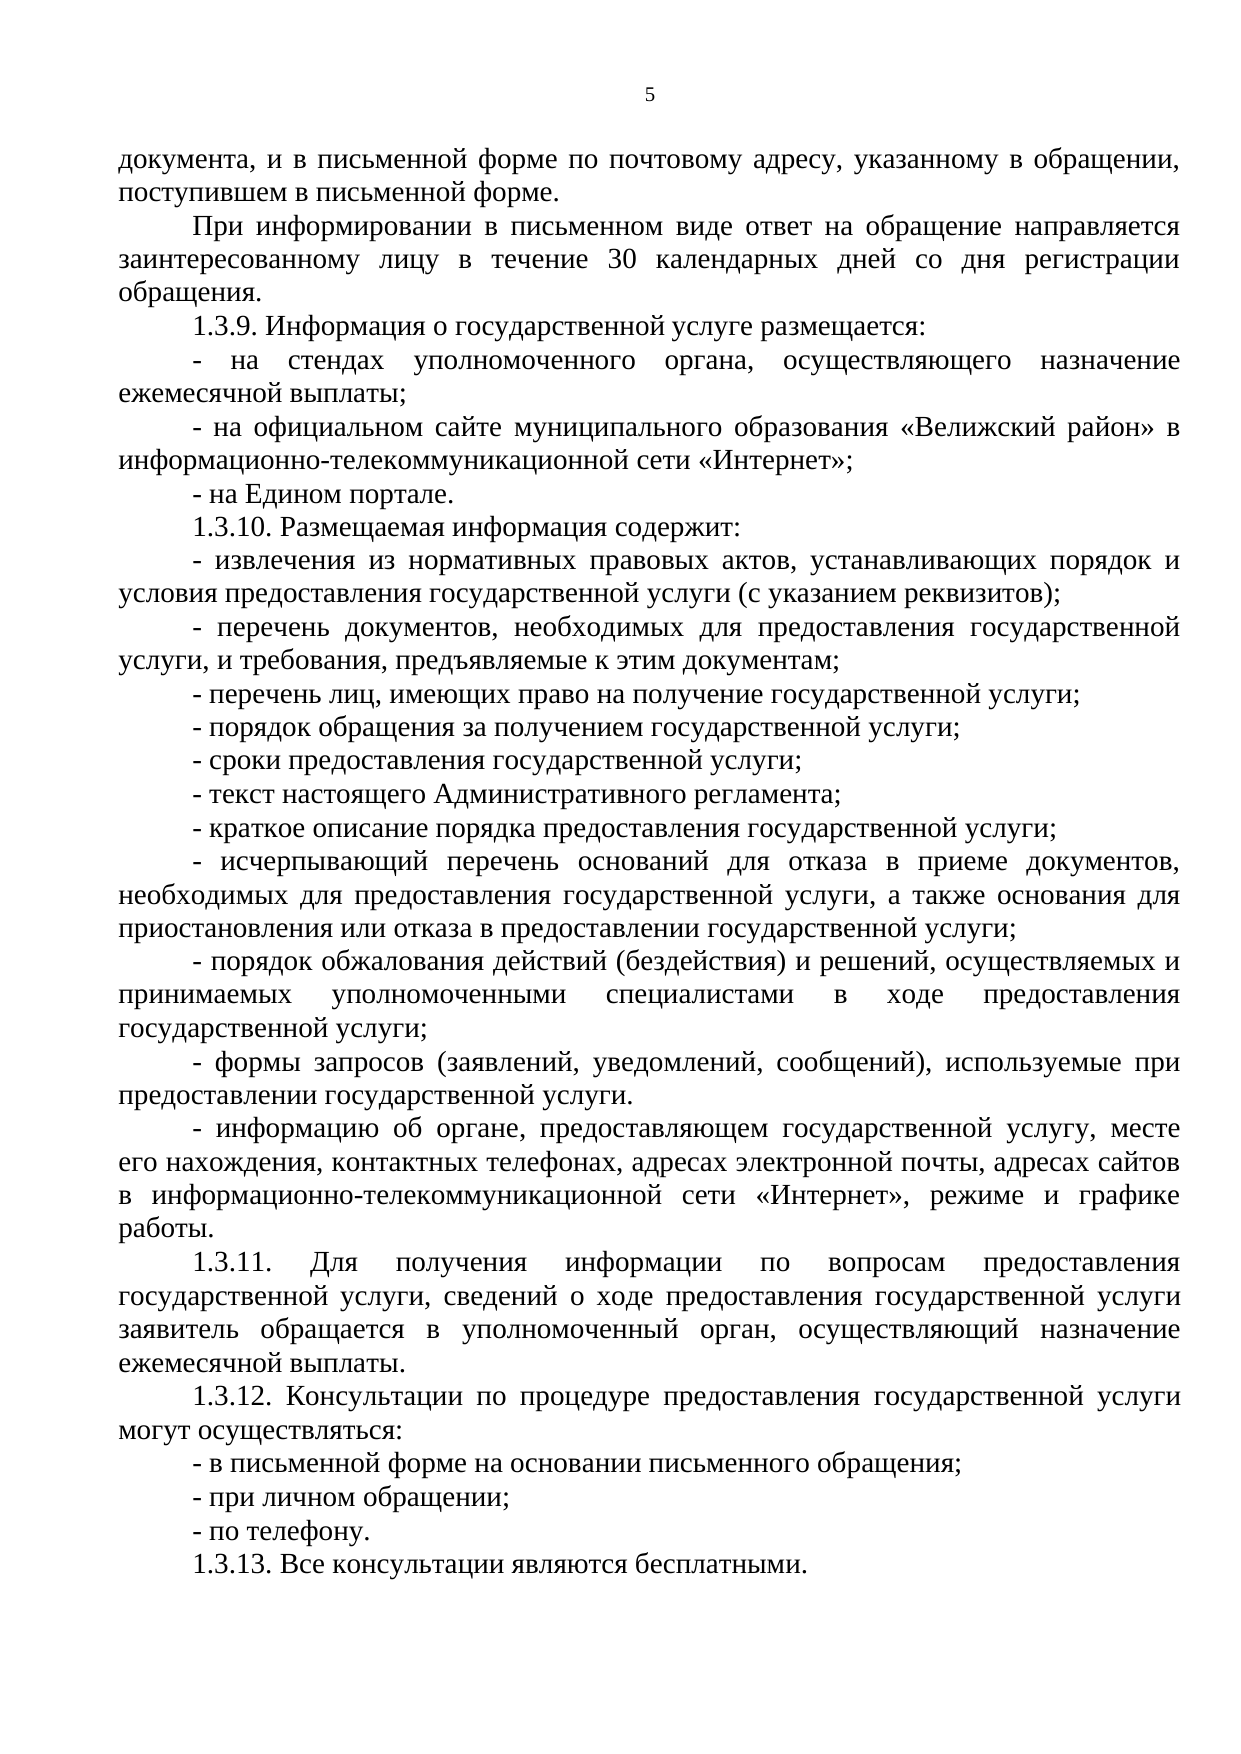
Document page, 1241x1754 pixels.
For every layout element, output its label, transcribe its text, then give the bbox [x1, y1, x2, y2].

text - информацию об органе, предоставляющем государственной услугу, месте его нахождения, контактных телефонах, адресах электронной почты, адресах сайтов в информационно-телекоммуникационной сети «Интернет», режиме и графике работы. [118, 1111, 1181, 1244]
text - на официальном сайте муниципального образования «Велижский район» в информационно-телекоммуникационной сети «Интернет»; [118, 409, 1181, 476]
text - при личном обращении; [118, 1479, 1181, 1513]
text - извлечения из нормативных правовых актов, устанавливающих порядок и условия предоставления государственной услуги (с указанием реквизитов); [118, 543, 1181, 609]
text При информировании в письменном виде ответ на обращение направляется заинтересованному лицу в течение 30 календарных дней со дня регистрации обращения. [118, 208, 1181, 308]
text - порядок обращения за получением государственной услуги; [118, 710, 1181, 743]
list - формы запросов (заявлений, уведомлений, сообщений), используемые при предоставлении государственной услуги. [118, 1044, 1181, 1111]
text - на стендах уполномоченного органа, осуществляющего назначение ежемесячной выплаты; [118, 342, 1181, 409]
text 1.3.12. Консультации по процедуре предоставления государственной услуги могут осуществляться: [118, 1378, 1181, 1446]
text - порядок обжалования действий (бездействия) и решений, осуществляемых и принимаемых уполномоченными специалистами в ходе предоставления государственной услуги; [118, 944, 1181, 1044]
list - краткое описание порядка предоставления государственной услуги; [118, 810, 1181, 843]
text - сроки предоставления государственной услуги; [118, 743, 1181, 776]
list - исчерпывающий перечень оснований для отказа в приеме документов, необходимых для предоставления государственной услуги, а также основания для приостановления или отказа в предоставлении государственной услуги; [118, 843, 1181, 944]
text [118, 142, 1181, 208]
text 1.3.13. Все консультации являются бесплатными. [118, 1546, 1181, 1580]
text - в письменной форме на основании письменного обращения; [118, 1446, 1181, 1479]
text 1.3.10. Размещаемая информация содержит: [118, 509, 1181, 543]
text 1.3.11. Для получения информации по вопросам предоставления государственной услуги, сведений о ходе предоставления государственной услуги заявитель обращается в уполномоченный орган, осуществляющий назначение ежемесячной выплаты. [118, 1244, 1181, 1378]
text - перечень документов, необходимых для предоставления государственной услуги, и требования, предъявляемые к этим документам; [118, 609, 1181, 676]
list - перечень лиц, имеющих право на получение государственной услуги; [118, 676, 1181, 710]
text - по телефону. [118, 1513, 1181, 1546]
text 1.3.9. Информация о государственной услуге размещается: [118, 308, 1181, 342]
text - на Едином портале. [118, 476, 1181, 509]
text - текст настоящего Административного регламента; [118, 776, 1181, 810]
